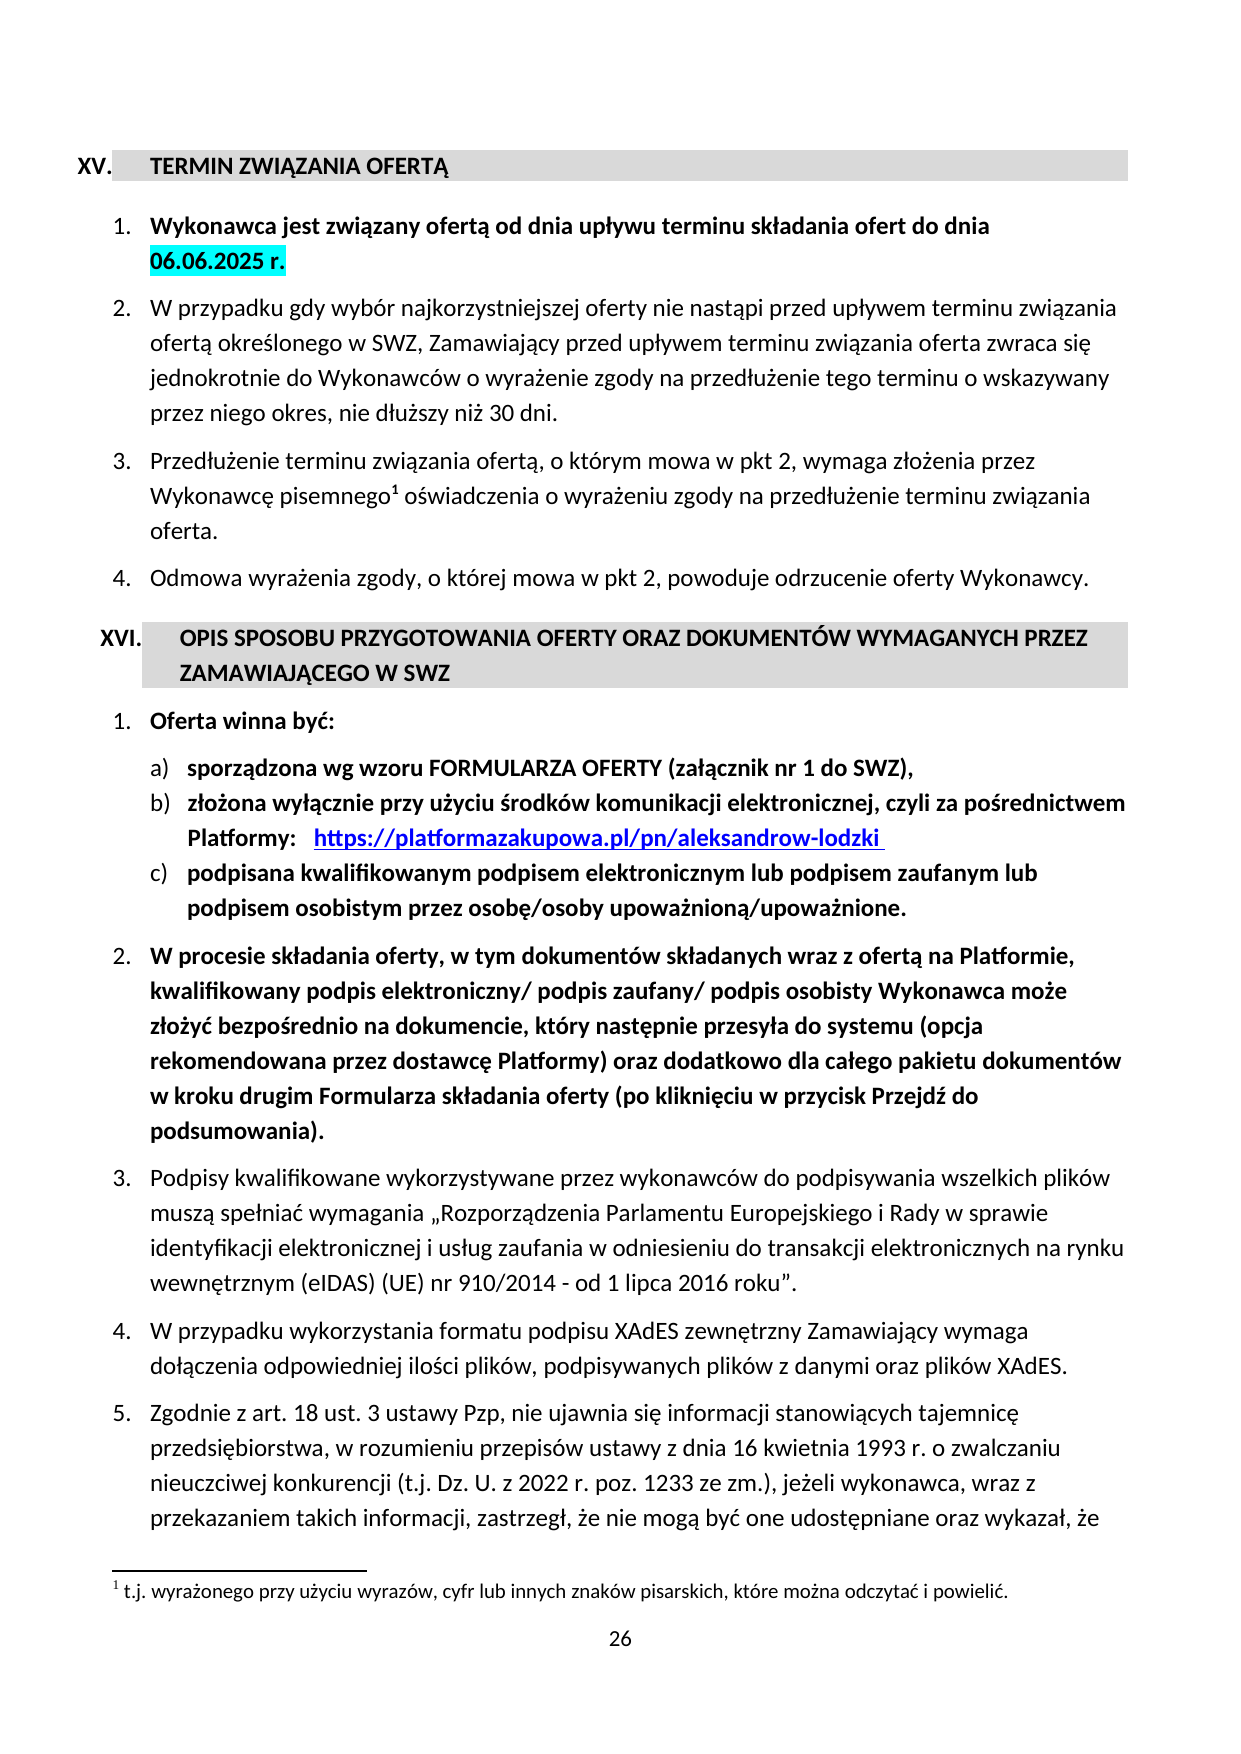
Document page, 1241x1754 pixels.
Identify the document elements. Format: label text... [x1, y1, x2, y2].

list Wykonawca jest związany ofertą od dnia upływu terminu składania ofert do dnia 06.06.2025 r. [112, 210, 1128, 276]
list Odmowa wyrażenia zgody, o której mowa w pkt 2, powoduje odrzucenie oferty Wykonawcy. [112, 562, 1128, 593]
subtitle opis sposobu przygotowania oferty oraz dokumentów wymaganych przez zamawiającego w SWZ [142, 622, 1128, 688]
list złożona wyłącznie przy użyciu środków komunikacji elektronicznej, czyli za pośrednictwem Platformy: https://platformazakupowa.pl/pn/aleksandrow-lodzki [150, 787, 1128, 853]
subtitle termin związania ofertą [112, 150, 1128, 181]
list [112, 1397, 1128, 1533]
list Oferta winna być: [112, 705, 1128, 736]
list W przypadku gdy wybór najkorzystniejszej oferty nie nastąpi przed upływem terminu związania ofertą określonego w SWZ, Zamawiający przed upływem terminu związania oferta zwraca się jednokrotnie do Wykonawców o wyrażenie zgody na przedłużenie tego terminu o wskazywany przez niego okres, nie dłuższy niż 30 dni. [112, 292, 1128, 428]
list W przypadku wykorzystania formatu podpisu XAdES zewnętrzny Zamawiający wymaga dołączenia odpowiedniej ilości plików, podpisywanych plików z danymi oraz plików XAdES. [112, 1315, 1128, 1381]
list Podpisy kwalifikowane wykorzystywane przez wykonawców do podpisywania wszelkich plików muszą spełniać wymagania „Rozporządzenia Parlamentu Europejskiego i Rady w sprawie identyfikacji elektronicznej i usług zaufania w odniesieniu do transakcji elektronicznych na rynku wewnętrznym (eIDAS) (UE) nr 910/2014 - od 1 lipca 2016 roku”. [112, 1162, 1128, 1298]
list Przedłużenie terminu związania ofertą, o którym mowa w pkt 2, wymaga złożenia przez Wykonawcę pisemnego oświadczenia o wyrażeniu zgody na przedłużenie terminu związania oferta. [112, 445, 1128, 546]
list podpisana kwalifikowanym podpisem elektronicznym lub podpisem zaufanym lub podpisem osobistym przez osobę/osoby upoważnioną/upoważnione. [150, 857, 1128, 923]
list sporządzona wg wzoru FORMULARZA OFERTY (załącznik nr 1 do SWZ), [150, 752, 1128, 783]
list W procesie składania oferty, w tym dokumentów składanych wraz z ofertą na Platformie, kwalifikowany podpis elektroniczny/ podpis zaufany/ podpis osobisty Wykonawca może złożyć bezpośrednio na dokumencie, który następnie przesyła do systemu (opcja rekomendowana przez dostawcę Platformy) oraz dodatkowo dla całego pakietu dokumentów w kroku drugim Formularza składania oferty (po kliknięciu w przycisk Przejdź do podsumowania). [112, 940, 1128, 1146]
